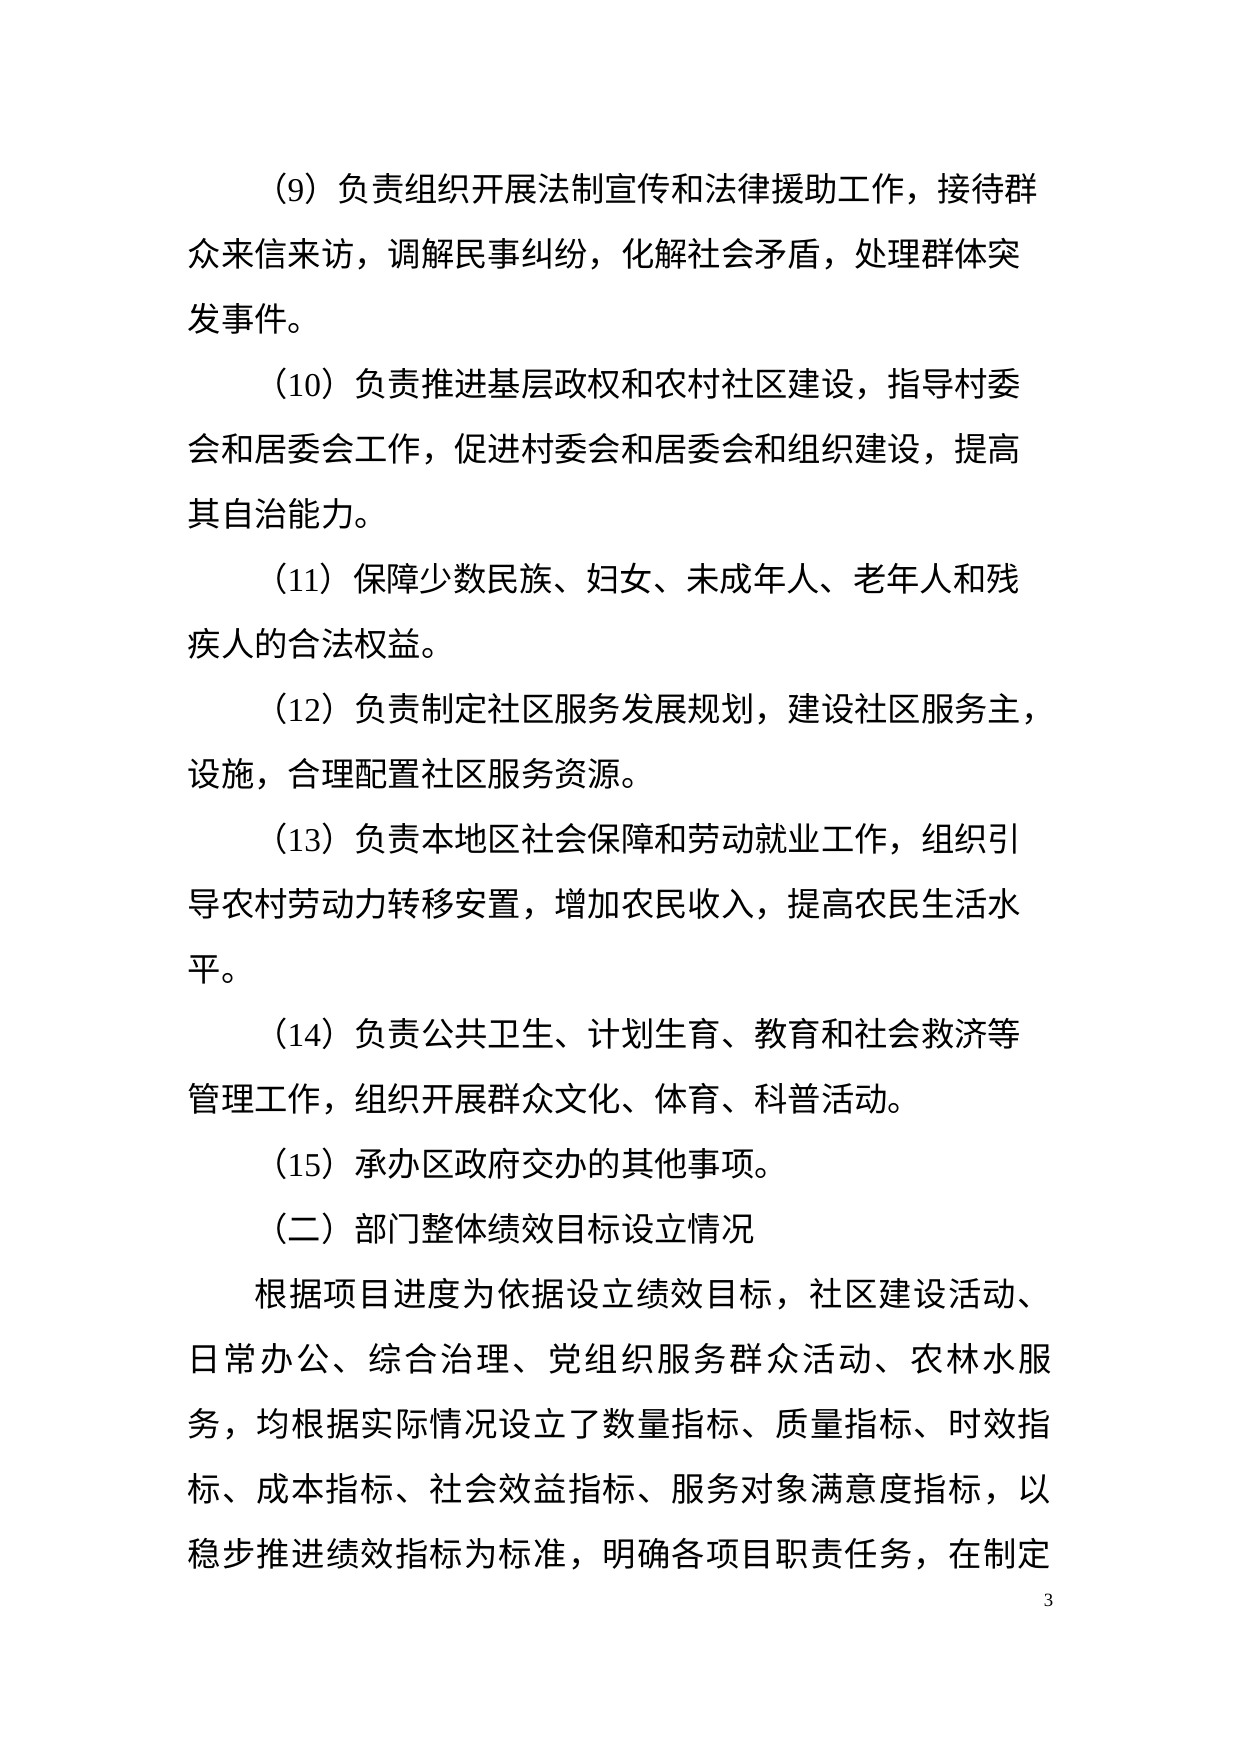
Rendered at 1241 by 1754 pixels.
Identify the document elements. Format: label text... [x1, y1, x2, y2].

text （9）负责组织开展法制宣传和法律援助工作，接待群众来信来访，调解民事纠纷，化解社会矛盾，处理群体突发事件。 [187, 155, 1053, 350]
text （15）承办区政府交办的其他事项。 [187, 1130, 1053, 1195]
text （11）保障少数民族、妇女、未成年人、老年人和残疾人的合法权益。 [187, 545, 1053, 675]
text （10）负责推进基层政权和农村社区建设，指导村委会和居委会工作，促进村委会和居委会和组织建设，提高其自治能力。 [187, 350, 1053, 545]
text （14）负责公共卫生、计划生育、教育和社会救济等管理工作，组织开展群众文化、体育、科普活动。 [187, 1000, 1053, 1130]
text （13）负责本地区社会保障和劳动就业工作，组织引导农村劳动力转移安置，增加农民收入，提高农民生活水平。 [187, 805, 1053, 1000]
text （12）负责制定社区服务发展规划，建设社区服务主，设施，合理配置社区服务资源。 [187, 675, 1053, 805]
list 部门整体绩效目标设立情况 [187, 1195, 1053, 1260]
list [187, 1260, 1053, 1585]
